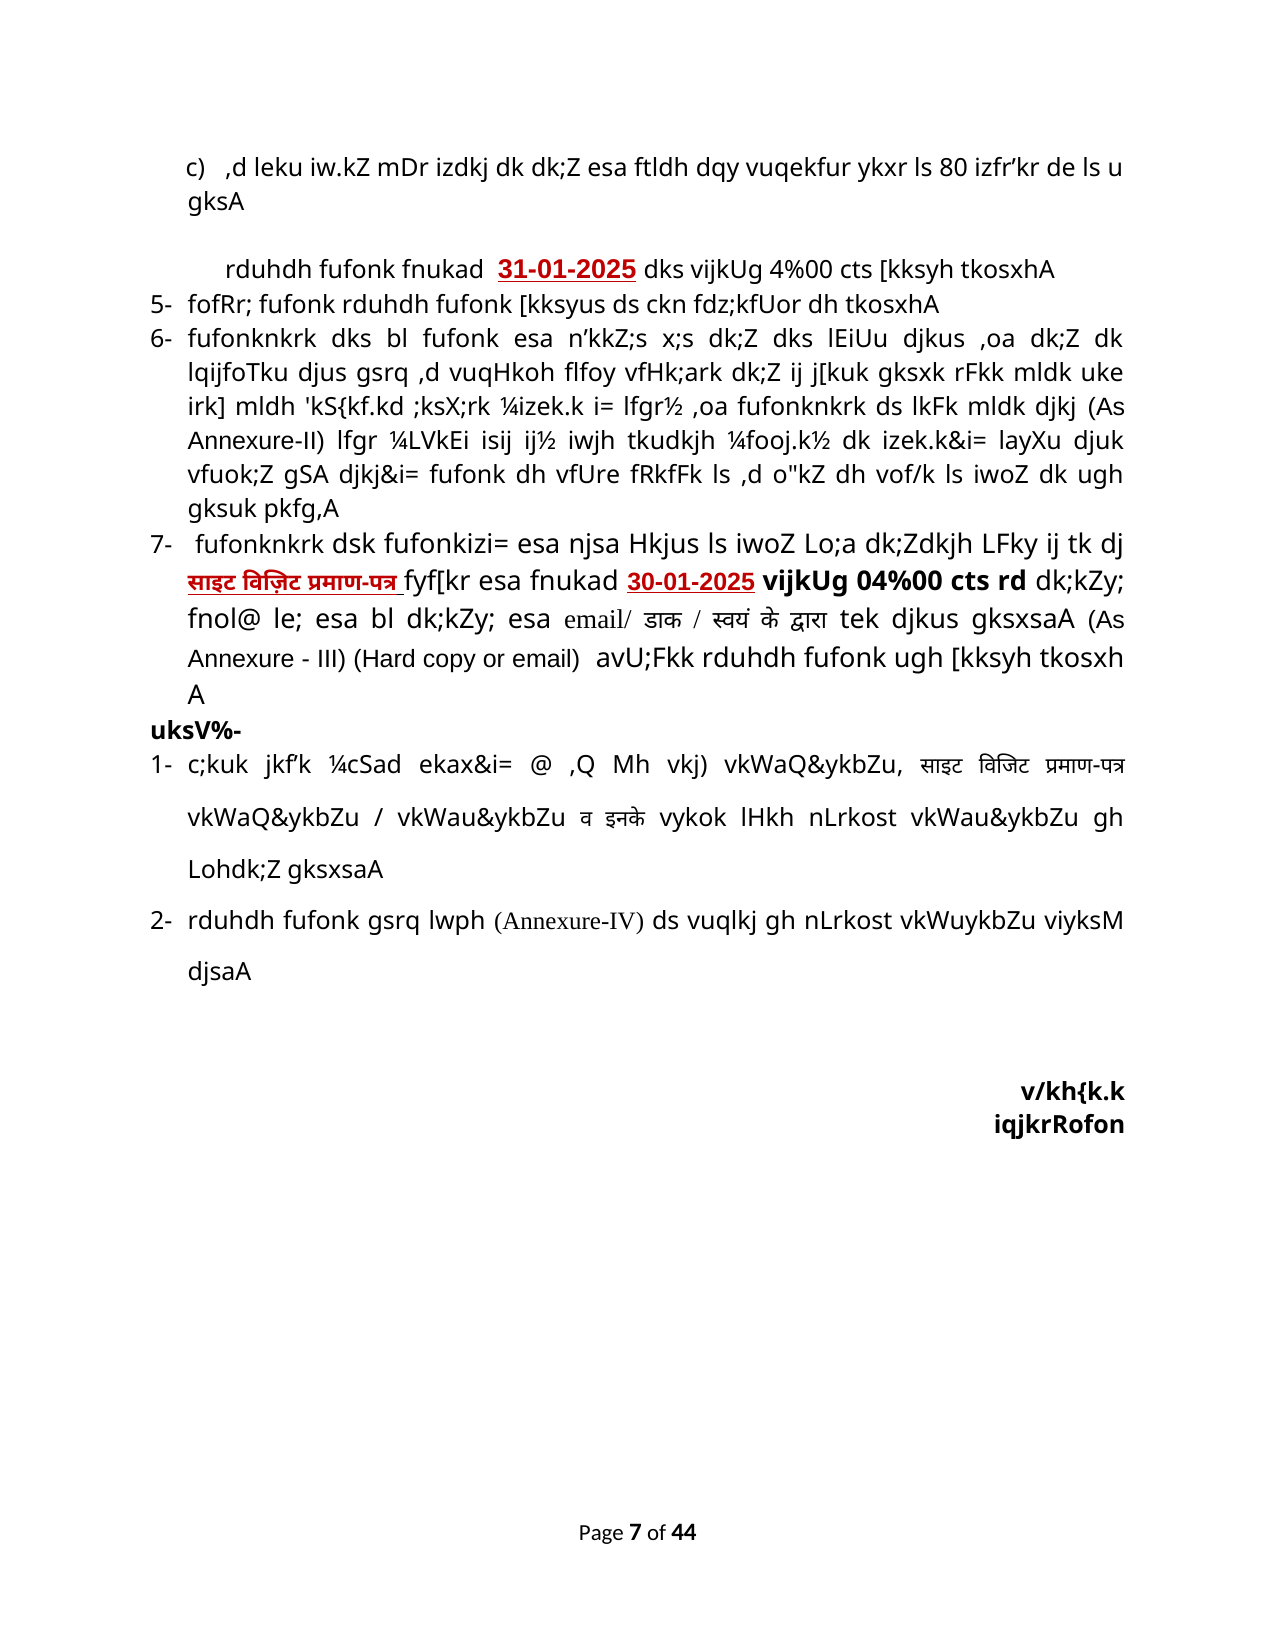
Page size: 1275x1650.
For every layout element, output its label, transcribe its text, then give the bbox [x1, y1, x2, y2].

list rduhdh fufonk gsrq lwph (Annexure-IV) ds vuqlkj gh nLrkost vkWuykbZu viyksM djsaA [150, 903, 1125, 988]
list c;kuk jkf’k ¼cSad ekax&i= @ ,Q Mh vkj) vkWaQ&ykbZu, साइट विजिट प्रमाण-पत्र vkWaQ&ykbZu / vkWau&ykbZu व इनके vykok lHkh nLrkost vkWau&ykbZu gh Lohdk;Z gksxsaA [150, 746, 1125, 886]
list fofRr; fufonk rduhdh fufonk [kksyus ds ckn fdz;kfUor dh tkosxhA [150, 286, 1125, 320]
list fufonknkrk dks bl fufonk esa n’kkZ;s x;s dk;Z dks lEiUu djkus ,oa dk;Z dk lqijfoTku djus gsrq ,d vuqHkoh flfoy vfHk;ark dk;Z ij j[kuk gksxk rFkk mldk uke irk] mldh 'kS{kf.kd ;ksX;rk ¼izek.k i= lfgr½ ,oa fufonknkrk ds lkFk mldk djkj (As Annexure-II) lfgr ¼LVkEi isij ij½ iwjh tkudkjh ¼fooj.k½ dk izek.k&i= layXu djuk vfuok;Z gSA djkj&i= fufonk dh vfUre fRkfFk ls ,d o"kZ dh vof/k ls iwoZ dk ugh gksuk pkfg,A [150, 320, 1125, 525]
list uksV%- [150, 712, 1125, 746]
list fufonknkrk dsk fufonkizi= esa njsa Hkjus ls iwoZ Lo;a dk;Zdkjh LFky ij tk dj साइट विज़िट प्रमाण-पत्र fyf[kr esa fnukad 30-01-2025 vijkUg 04%00 cts rd dk;kZy; fnol@ le; esa bl dk;kZy; esa email/ डाक / स्वयं के द्वारा tek djkus gksxsaA (As Annexure - III) (Hard copy or email) avU;Fkk rduhdh fufonk ugh [kksyh tkosxh A [150, 525, 1125, 712]
text rduhdh fufonk fnukad 31-01-2025 dks vijkUg 4%00 cts [kksyh tkosxhA [150, 252, 1125, 286]
list v/kh{k.k iqjkrRofon [94, 1073, 1125, 1141]
list ,d leku iw.kZ mDr izdkj dk dk;Z esa ftldh dqy vuqekfur ykxr ls 80 izfr’kr de ls u gksA [185, 150, 1125, 218]
